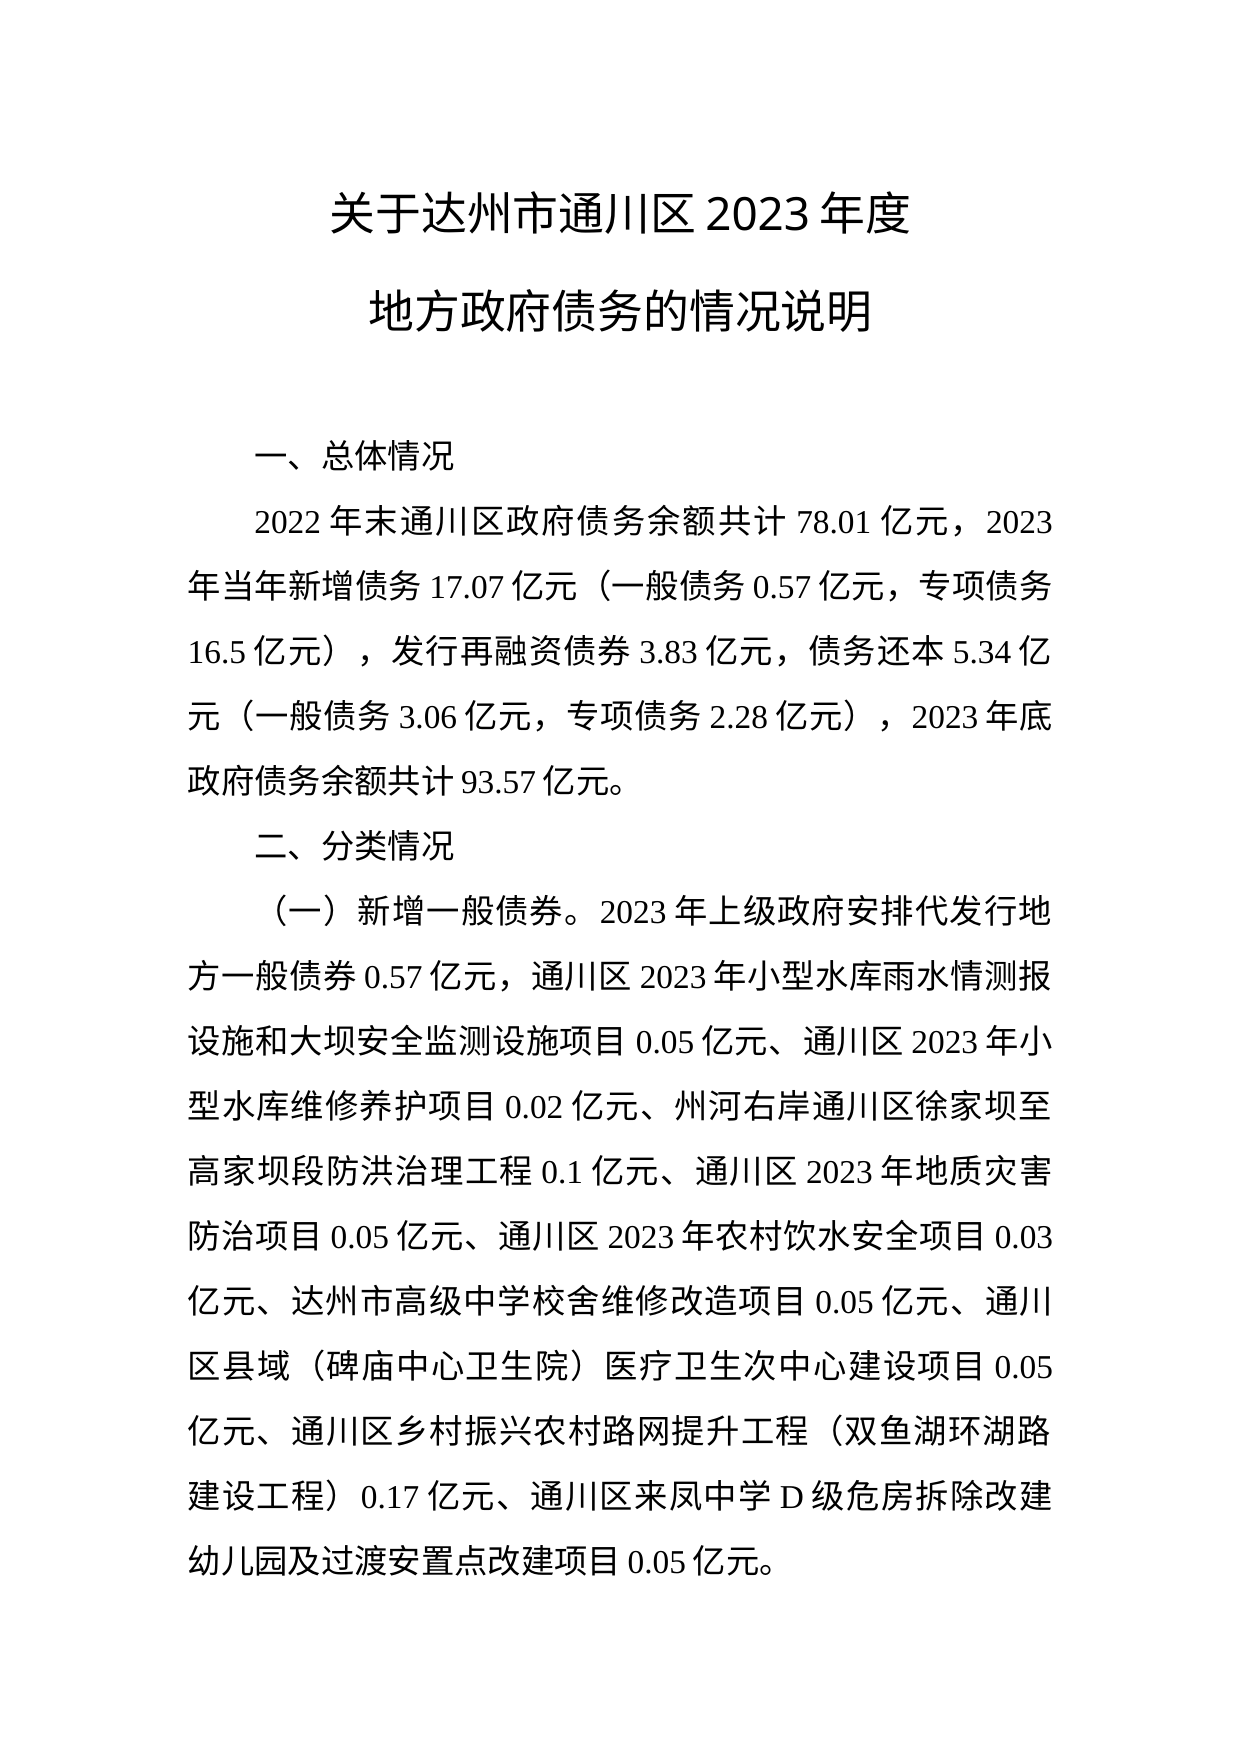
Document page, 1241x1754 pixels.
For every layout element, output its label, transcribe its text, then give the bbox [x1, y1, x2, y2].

list 一、总体情况 [187, 422, 1053, 487]
text 地方政府债务的情况说明 [187, 259, 1053, 357]
list 二、分类情况 [187, 812, 1053, 877]
text 关于达州市通川区2023年度 [187, 162, 1053, 259]
text 2022年末通川区政府债务余额共计78.01亿元，2023年当年新增债务17.07亿元（一般债务0.57亿元，专项债务16.5亿元），发行再融资债券3.83亿元，债务还本5.34亿元（一般债务3.06亿元，专项债务2.28亿元），2023年底政府债务余额共计93.57亿元。 [187, 487, 1053, 812]
text （一）新增一般债券。2023年上级政府安排代发行地方一般债券0.57亿元，通川区2023年小型水库雨水情测报设施和大坝安全监测设施项目0.05亿元、通川区2023年小型水库维修养护项目0.02亿元、州河右岸通川区徐家坝至高家坝段防洪治理工程0.1亿元、通川区2023年地质灾害防治项目0.05亿元、通川区2023年农村饮水安全项目0.03亿元、达州市高级中学校舍维修改造项目0.05亿元、通川区县域（碑庙中心卫生院）医疗卫生次中心建设项目0.05亿元、通川区乡村振兴农村路网提升工程（双鱼湖环湖路建设工程）0.17亿元、通川区来凤中学D级危房拆除改建幼儿园及过渡安置点改建项目0.05亿元。 [187, 877, 1053, 1592]
